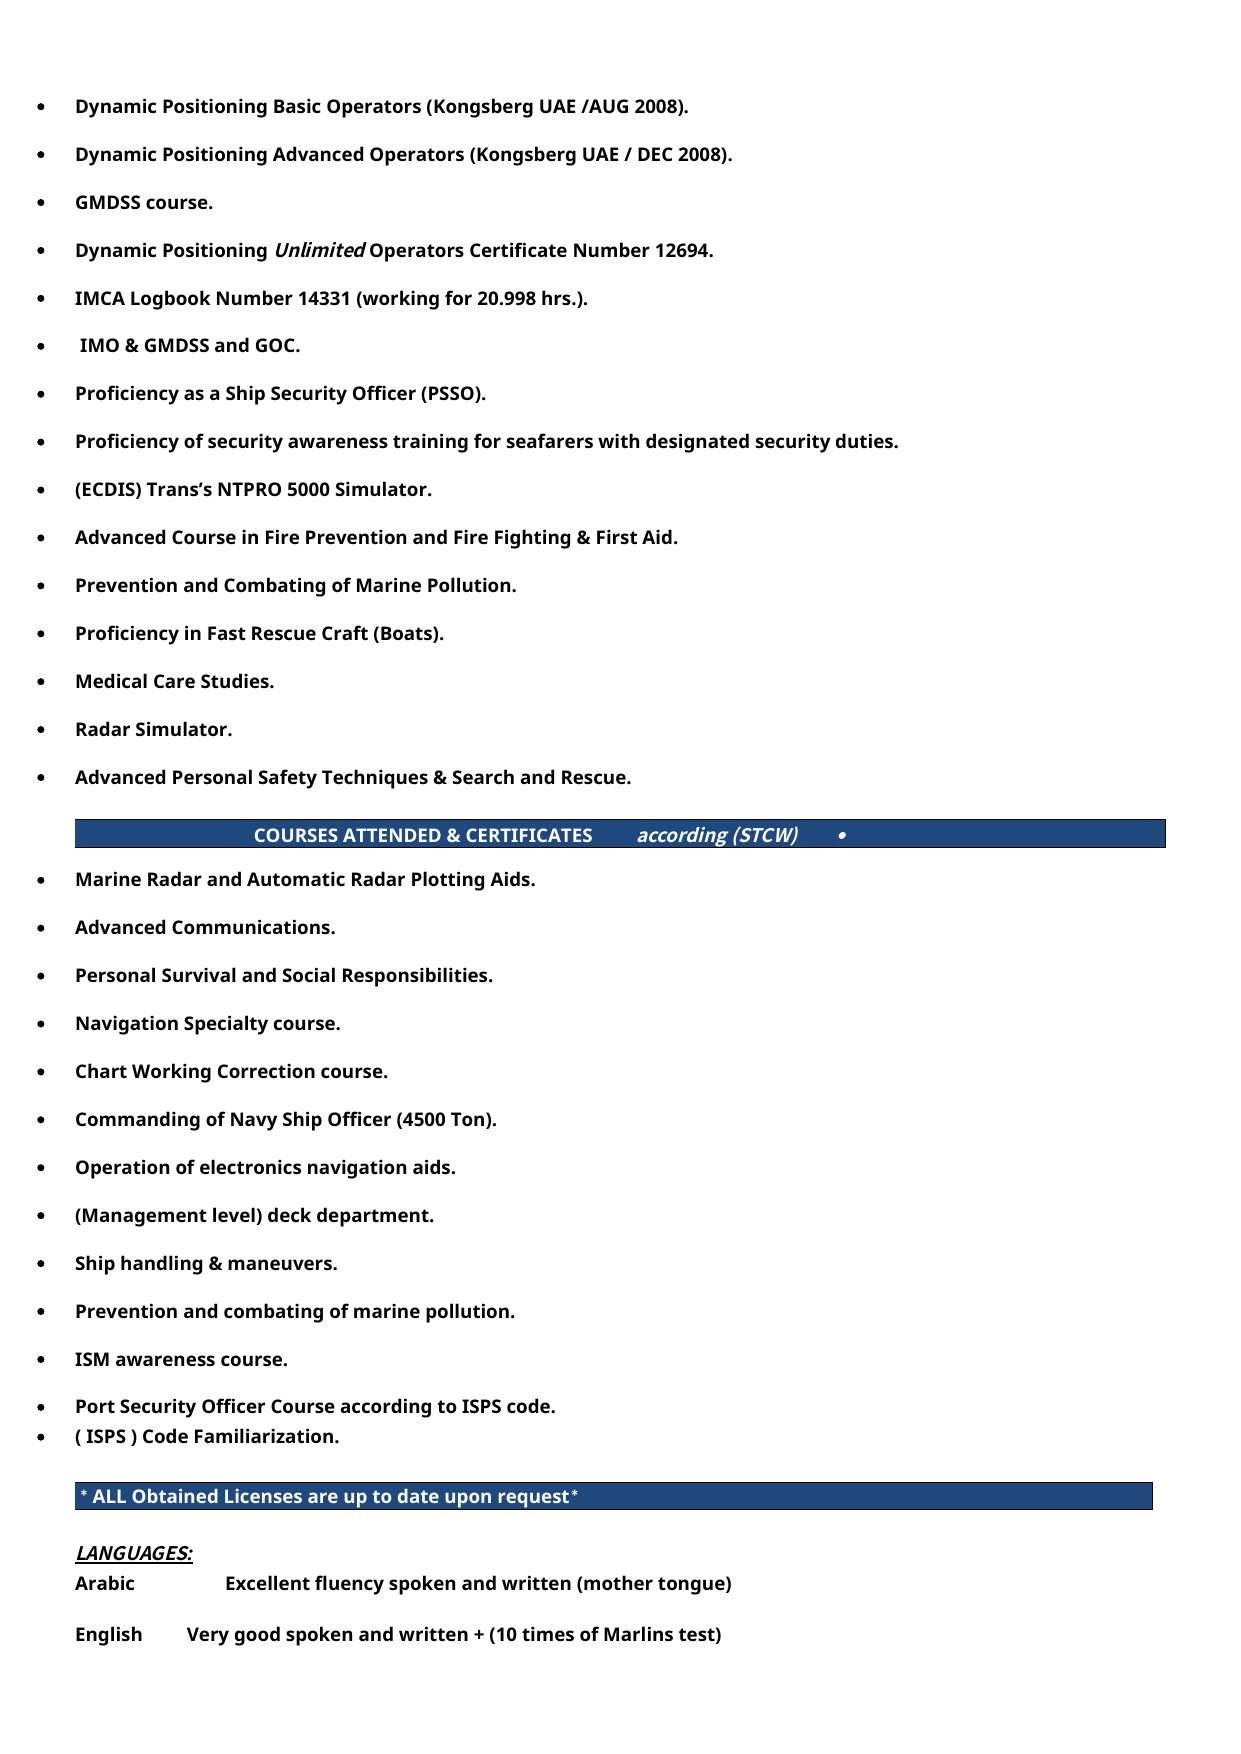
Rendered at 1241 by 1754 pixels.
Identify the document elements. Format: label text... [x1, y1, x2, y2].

list COURSES ATTENDED & CERTIFICATES according (STCW) [75, 820, 1165, 847]
list Ship handling & maneuvers. [37, 1232, 1165, 1280]
list Advanced Personal Safety Techniques & Search and Rescue. [37, 746, 1180, 794]
list Dynamic Positioning Unlimited Operators Certificate Number 12694. [37, 219, 1165, 267]
list ISM awareness course. [37, 1328, 1165, 1376]
list Chart Working Correction course. [37, 1040, 1165, 1088]
list Personal Survival and Social Responsibilities. [37, 944, 1180, 992]
list Prevention and Combating of Marine Pollution. [37, 554, 1180, 602]
list Dynamic Positioning Advanced Operators (Kongsberg UAE / DEC 2008). [37, 123, 1165, 171]
list Dynamic Positioning Basic Operators (Kongsberg UAE /AUG 2008). [37, 75, 1165, 123]
list Radar Simulator. [37, 698, 1180, 746]
list IMCA Logbook Number 14331 (working for 20.998 hrs.). [37, 267, 1165, 314]
list Operation of electronics navigation aids. [37, 1136, 1165, 1184]
list Port Security Officer Course according to ISPS code. [37, 1376, 1165, 1423]
list Proficiency of security awareness training for seafarers with designated security duties. [37, 410, 1165, 458]
list Commanding of Navy Ship Officer (4500 Ton). [37, 1088, 1165, 1136]
text LANGUAGES: [75, 1539, 1165, 1566]
list (Management level) deck department. [37, 1184, 1165, 1232]
text *ALL Obtained Licenses are up to date upon request * [75, 1483, 1152, 1509]
list GMDSS course. [37, 171, 1165, 219]
list Proficiency as a Ship Security Officer (PSSO). [37, 362, 1165, 410]
text Arabic Excellent fluency spoken and written (mother tongue) [75, 1570, 1165, 1596]
text English Very good spoken and written + (10 times of Marlins test) [75, 1621, 1165, 1647]
list ( ISPS ) Code Familiarization. [37, 1423, 1165, 1449]
list Marine Radar and Automatic Radar Plotting Aids. [37, 848, 1180, 896]
list Proficiency in Fast Rescue Craft (Boats). [37, 602, 1180, 650]
list (ECDIS) Trans’s NTPRO 5000 Simulator. [37, 458, 1165, 506]
list Advanced Communications. [37, 896, 1180, 944]
list Advanced Course in Fire Prevention and Fire Fighting & First Aid. [37, 506, 1180, 554]
list Prevention and combating of marine pollution. [37, 1280, 1165, 1328]
list Medical Care Studies. [37, 650, 1180, 698]
list IMO & GMDSS and GOC. [37, 314, 1165, 362]
list Navigation Specialty course. [37, 992, 1165, 1040]
